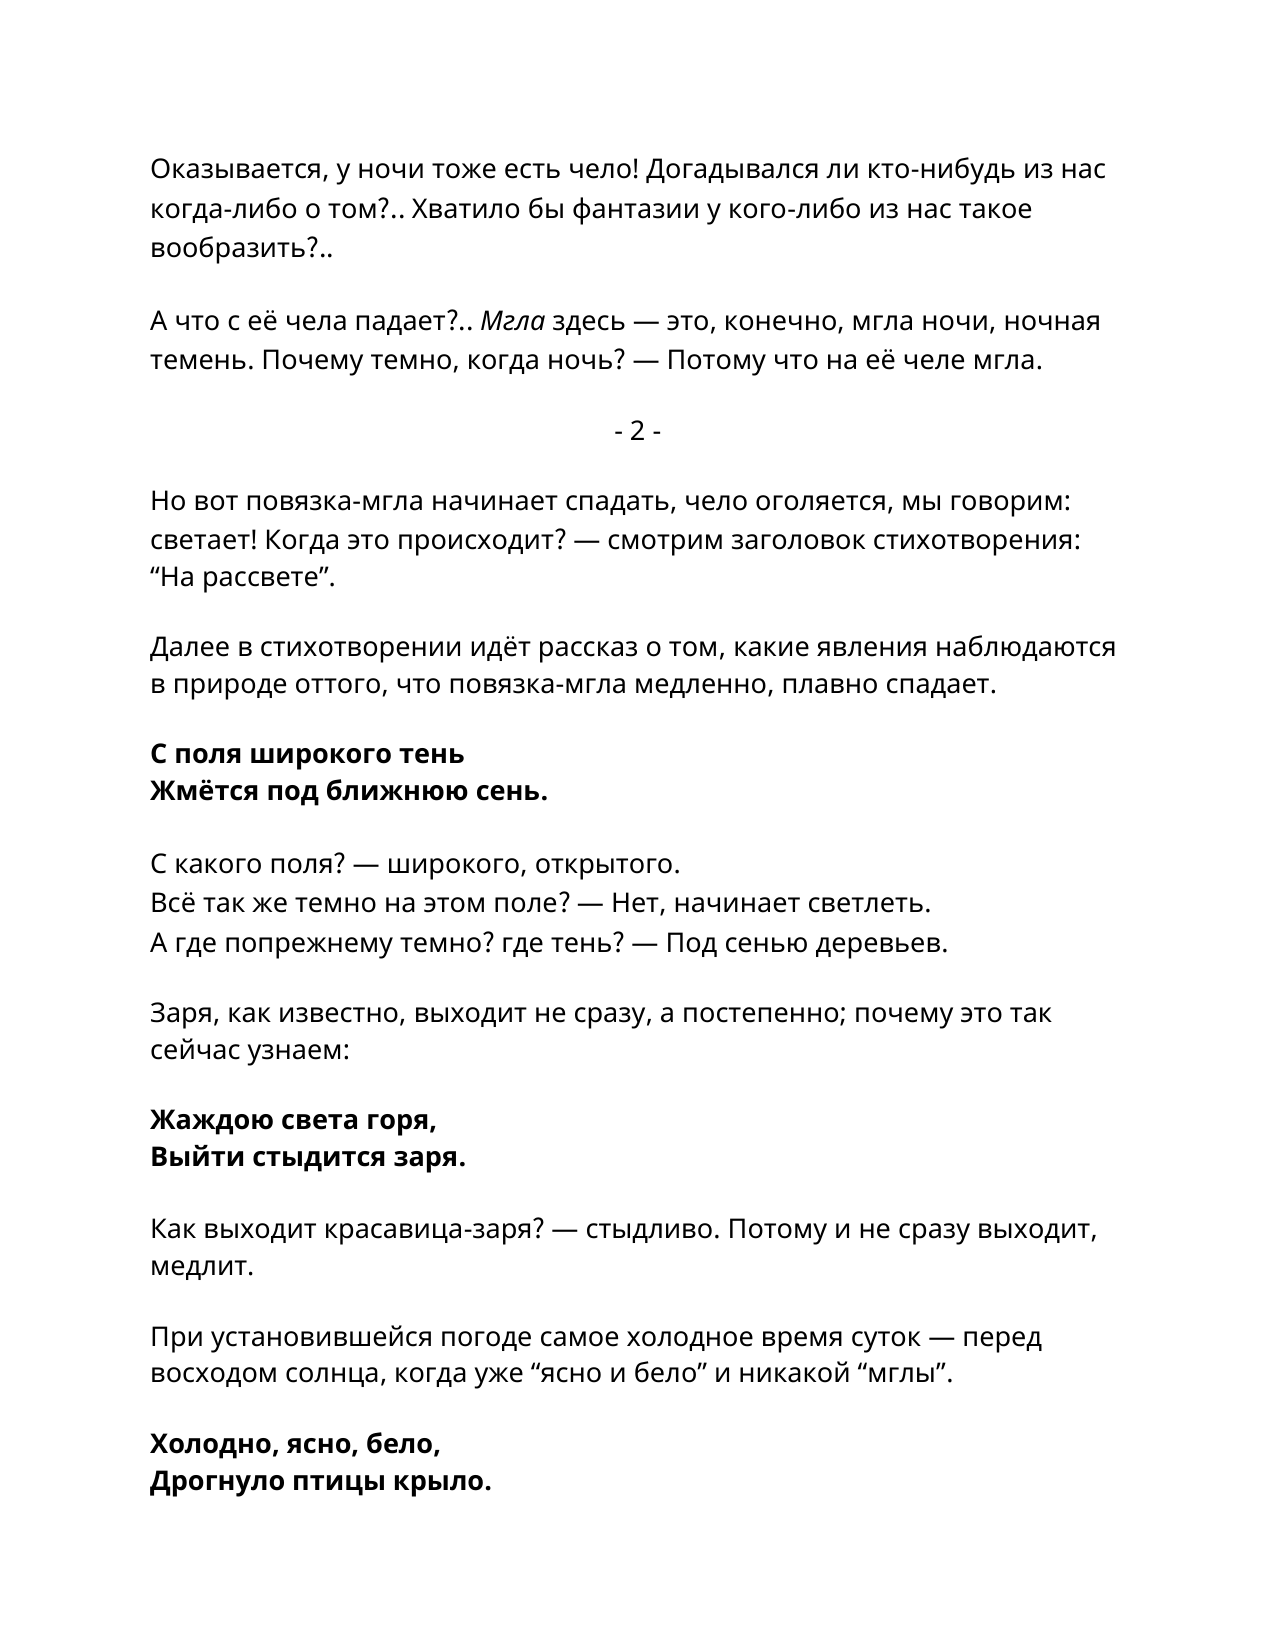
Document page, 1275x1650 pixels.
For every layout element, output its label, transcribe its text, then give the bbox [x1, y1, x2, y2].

text Жаждою света горя, Выйти стыдится заря. [150, 1100, 1125, 1174]
text Как выходит красавица-заря? — стыдливо. Потому и не сразу выходит, медлит. [150, 1207, 1125, 1284]
text Оказывается, у ночи тоже есть чело! Догадывался ли кто-нибудь из нас когда-либо о том?.. Хватило бы фантазии у кого-либо из нас такое вообразить?.. [150, 150, 1125, 266]
text Далее в стихотворении идёт рассказ о том, какие явления наблюдаются в природе оттого, что повязка-мгла медленно, плавно спадает. [150, 628, 1125, 701]
text Заря, как известно, выходит не сразу, а постепенно; почему это так сейчас узнаем: [150, 993, 1125, 1067]
text С поля широкого тень Жмётся под ближнюю сень. [150, 735, 1125, 808]
text Но вот повязка-мгла начинает спадать, чело оголяется, мы говорим: светает! Когда это происходит? — смотрим заголовок стихотворения: “На рассвете”. [150, 481, 1125, 594]
text Холодно, ясно, бело, Дрогнуло птицы крыло. [150, 1424, 1125, 1498]
text - 2 - [150, 411, 1125, 448]
text При установившейся погоде самое холодное время суток — перед восходом солнца, когда уже “ясно и бело” и никакой “мглы”. [150, 1317, 1125, 1391]
text А что с её чела падает?.. Мгла здесь — это, конечно, мгла ночи, ночная темень. Почему темно, когда ночь? — Потому что на её челе мгла. [150, 299, 1125, 378]
text С какого поля? — широкого, открытого. Всё так же темно на этом поле? — Нет, начинает светлеть. А где попрежнему темно? где тень? — Под сенью деревьев. [150, 842, 1125, 960]
